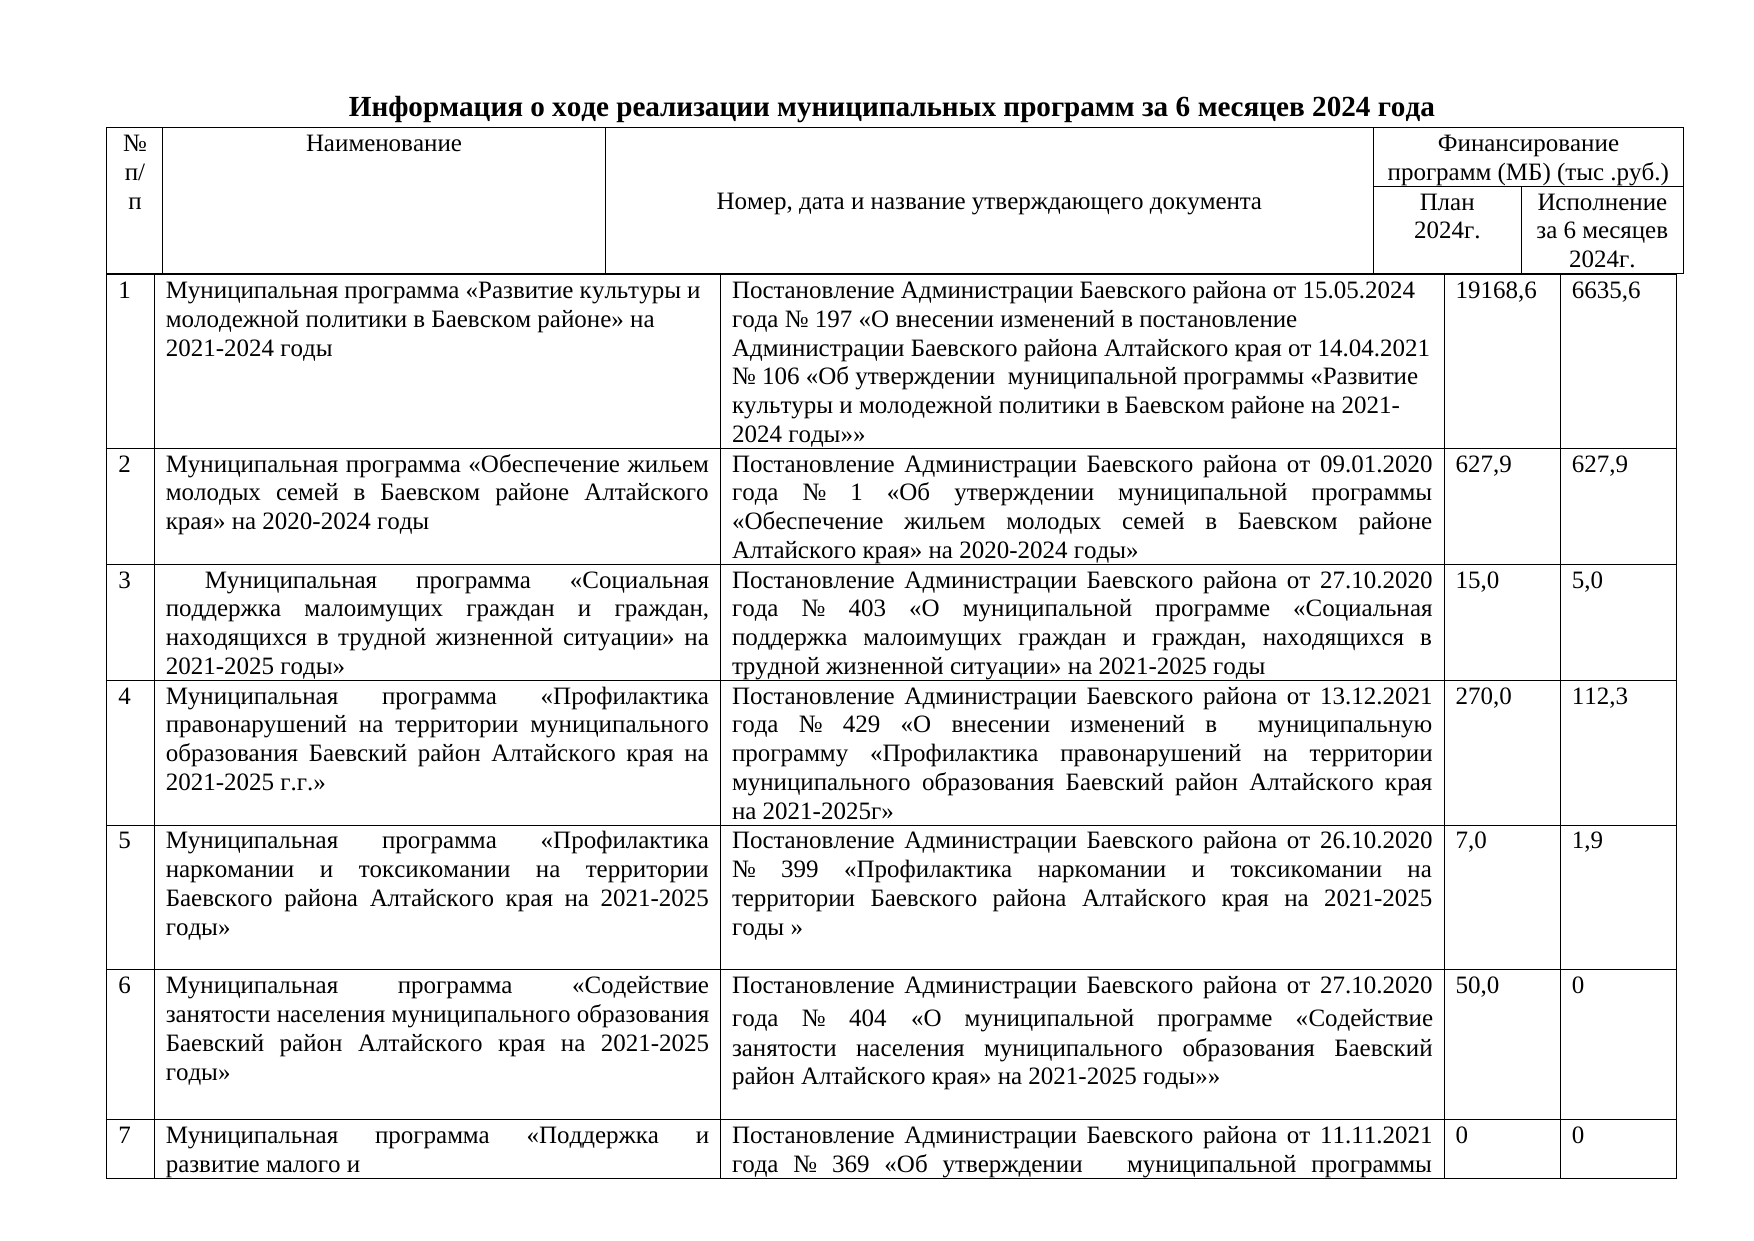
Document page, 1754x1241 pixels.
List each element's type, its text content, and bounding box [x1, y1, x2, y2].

table_cell 1,9 [1561, 826, 1676, 969]
table_header Муниципальная программа «Развитие культуры и молодежной политики в Баевском районе» на 2021-2024 годы [155, 275, 720, 448]
table_cell 112,3 [1561, 681, 1676, 824]
table_cell 0 [1445, 1120, 1560, 1177]
table_header 1 [107, 275, 154, 448]
table_cell 0 [1561, 1120, 1676, 1177]
table_cell Муниципальная программа «Содействие занятости населения муниципального образования Баевский район Алтайского края на 2021-2025 годы» [155, 970, 720, 1119]
table_cell 627,9 [1561, 449, 1676, 564]
table_cell 5,0 [1561, 565, 1676, 680]
table_cell Муниципальная программа «Обеспечение жильем молодых семей в Баевском районе Алтайского края» на 2020-2024 годы [155, 449, 720, 564]
table_cell Постановление Администрации Баевского района от 09.01.2020 года № 1 «Об утверждении муниципальной программы «Обеспечение жильем молодых семей в Баевском районе Алтайского края» на 2020-2024 годы» [721, 449, 1444, 564]
table_cell 50,0 [1445, 970, 1560, 1119]
table_cell Муниципальная программа «Профилактика правонарушений на территории муниципального образования Баевский район Алтайского края на 2021-2025 г.г.» [155, 681, 720, 824]
table_cell 3 [107, 565, 154, 680]
table_cell Постановление Администрации Баевского района от 13.12.2021 года № 429 «О внесении изменений в муниципальную программу «Профилактика правонарушений на территории муниципального образования Баевский район Алтайского края на 2021-2025г» [721, 681, 1444, 824]
table_cell 2 [107, 449, 154, 564]
table_cell 627,9 [1445, 449, 1560, 564]
table_cell 5 [107, 826, 154, 969]
text Информация о ходе реализации муниципальных программ за 6 месяцев 2024 года [118, 89, 1665, 122]
table_cell Исполнение за 6 месяцев 2024г. [1522, 187, 1683, 273]
table_cell 0 [1561, 970, 1676, 1119]
table_header Наименование [163, 128, 605, 273]
table_cell Муниципальная программа «Профилактика наркомании и токсикомании на территории Баевского района Алтайского края на 2021-2025 годы» [155, 826, 720, 969]
table_header 19168,6 [1445, 275, 1560, 448]
table_cell 270,0 [1445, 681, 1560, 824]
table_header № п/п [107, 128, 162, 273]
table_cell Постановление Администрации Баевского района от 27.10.2020 года № 403 «О муниципальной программе «Социальная поддержка малоимущих граждан и граждан, находящихся в трудной жизненной ситуации» на 2021-2025 годы [721, 565, 1444, 680]
table_header Номер, дата и название утверждающего документа [606, 128, 1373, 273]
table_cell 7 [107, 1120, 154, 1177]
table_header 6635,6 [1561, 275, 1676, 448]
table_header Финансирование программ (МБ) (тыс .руб.) [1374, 128, 1683, 186]
table_cell 4 [107, 681, 154, 824]
table_cell Постановление Администрации Баевского района от 27.10.2020 года № 404 «О муниципальной программе «Cодействие занятости населения муниципального образования Баевский район Алтайского края» на 2021-2025 годы»» [721, 970, 1444, 1119]
table_cell 7,0 [1445, 826, 1560, 969]
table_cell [155, 1120, 720, 1177]
table_cell Постановление Администрации Баевского района от 26.10.2020 № 399 «Профилактика наркомании и токсикомании на территории Баевского района Алтайского края на 2021-2025 годы » [721, 826, 1444, 969]
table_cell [721, 1120, 1444, 1177]
table_cell Муниципальная программа «Социальная поддержка малоимущих граждан и граждан, находящихся в трудной жизненной ситуации» на 2021-2025 годы» [155, 565, 720, 680]
table_cell 15,0 [1445, 565, 1560, 680]
table_header Постановление Администрации Баевского района от 15.05.2024 года № 197 «О внесении изменений в постановление Администрации Баевского района Алтайского края от 14.04.2021 № 106 «Об утверждении муниципальной программы «Развитие культуры и молодежной политики в Баевском районе на 2021-2024 годы»» [721, 275, 1444, 448]
table_cell План 2024г. [1374, 187, 1521, 273]
table_cell 6 [107, 970, 154, 1119]
